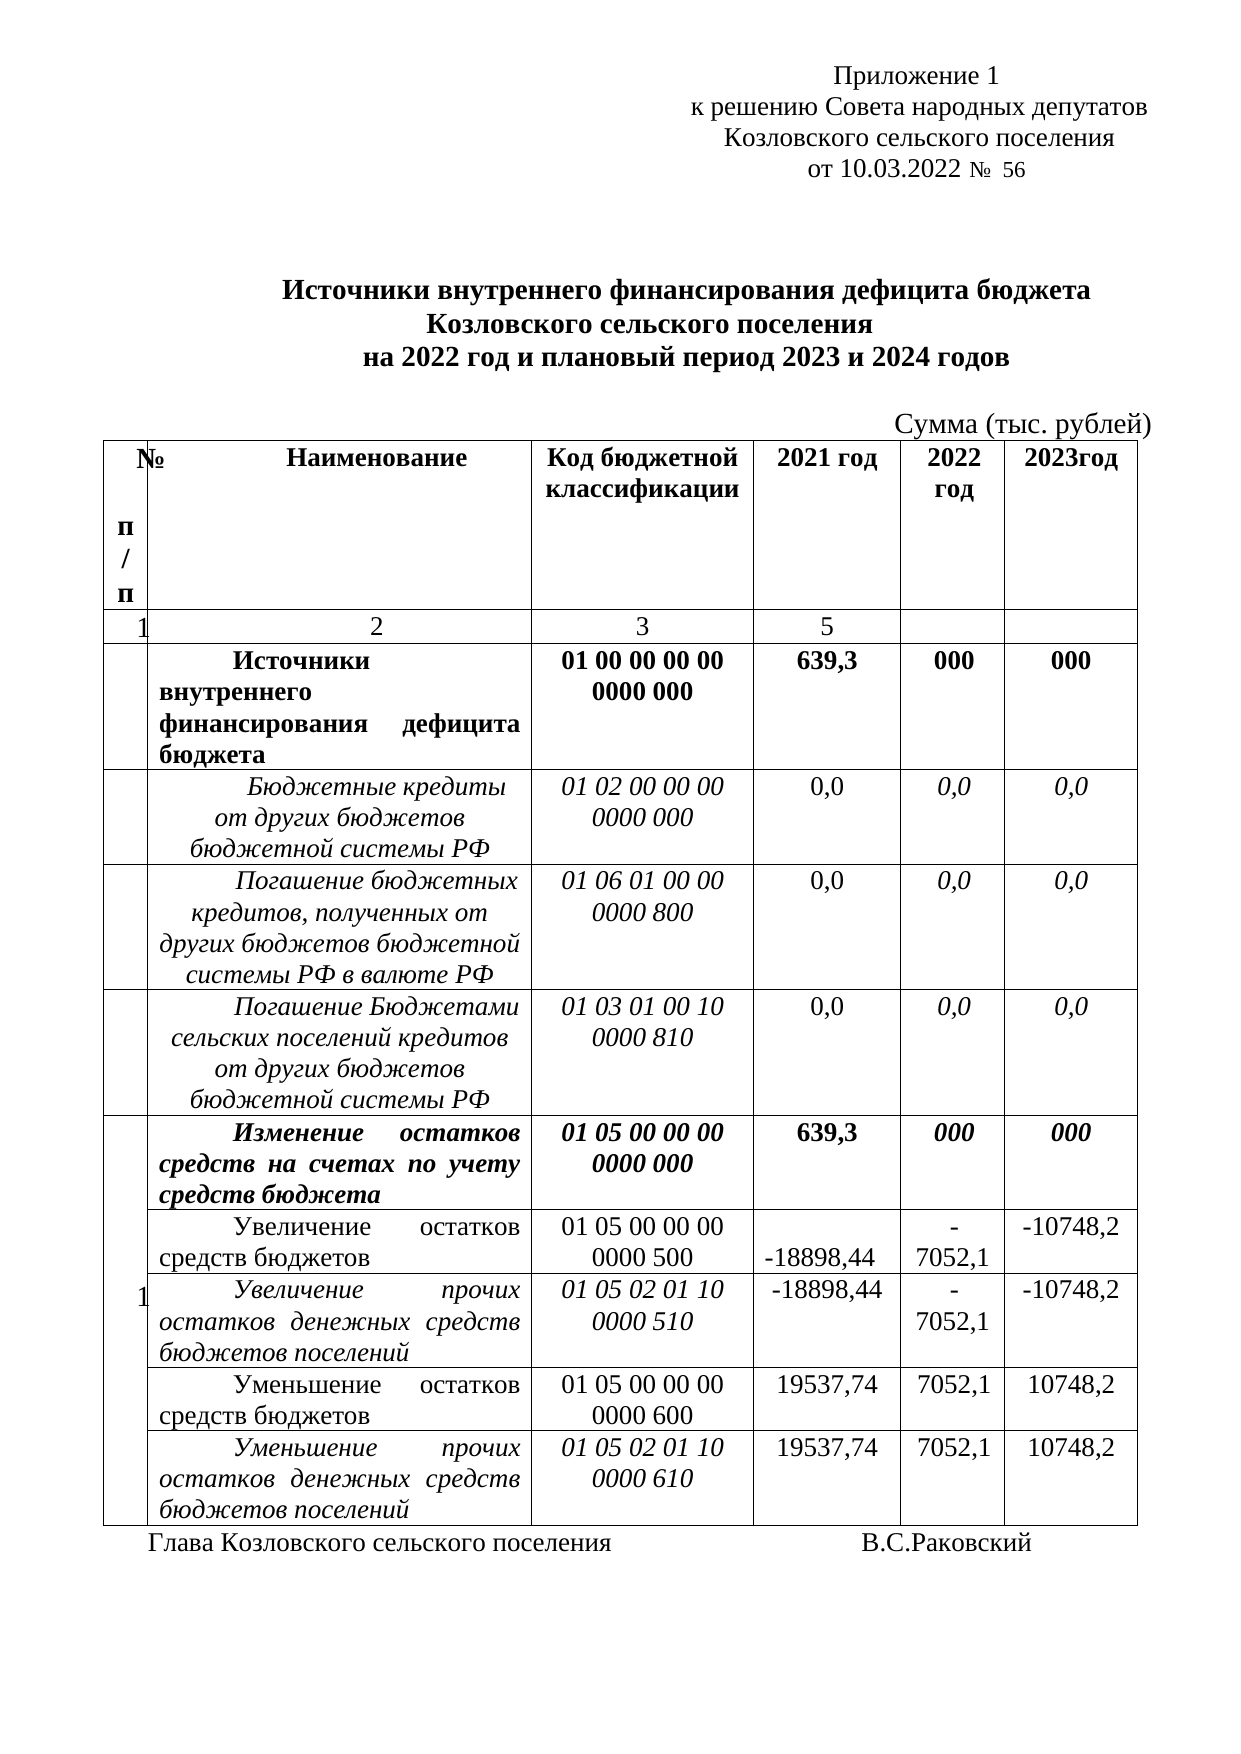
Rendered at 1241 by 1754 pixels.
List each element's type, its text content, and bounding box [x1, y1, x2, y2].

table_cell 0,0 [754, 770, 900, 863]
table_cell Погашение Бюджетами сельских поселений кредитов от других бюджетов бюджетной системы РФ [148, 990, 531, 1115]
text от 10.03.2022 № 56 [148, 152, 1152, 184]
table_cell 7052,1 [901, 1368, 1004, 1430]
table_cell 01 02 00 00 00 0000 000 [532, 770, 753, 863]
table_cell Уменьшение прочих остатков денежных средств бюджетов поселений [148, 1431, 531, 1525]
table_cell 000 [1005, 1116, 1137, 1209]
table_cell 000 [901, 1116, 1004, 1209]
table_cell -18898,44 [754, 1274, 900, 1367]
table_cell 3 [532, 610, 753, 643]
table_header Наименование [148, 441, 531, 609]
text Источники внутреннего финансирования дефицита бюджета Козловского сельского поселения [148, 272, 1152, 339]
table_cell 0,0 [754, 990, 900, 1115]
table_cell [1005, 610, 1137, 643]
table_header 2021 год [754, 441, 900, 609]
table_header № п/п [104, 441, 147, 609]
table_cell Увеличение прочих остатков денежных средств бюджетов поселений [148, 1274, 531, 1367]
table_cell 01 03 01 00 10 0000 810 [532, 990, 753, 1115]
text Сумма (тыс. рублей) [148, 373, 1152, 440]
table_cell 0,0 [901, 990, 1004, 1115]
table_cell [901, 610, 1004, 643]
table_header Код бюджетной классификации [532, 441, 753, 609]
table_cell 0,0 [901, 865, 1004, 989]
table_header 2023год [1005, 441, 1137, 609]
text Козловского сельского поселения [148, 121, 1152, 152]
table_cell [104, 990, 147, 1115]
table_cell 19537,74 [754, 1431, 900, 1525]
table_cell 01 05 02 01 10 0000 510 [532, 1274, 753, 1367]
table_cell -7052,1 [901, 1274, 1004, 1367]
table_cell 01 05 02 01 10 0000 610 [532, 1431, 753, 1525]
table_cell Погашение бюджетных кредитов, полученных от других бюджетов бюджетной системы РФ в валюте РФ [148, 865, 531, 989]
table_cell 1 [104, 1116, 147, 1525]
table_cell Уменьшение остатков средств бюджетов [148, 1368, 531, 1430]
table_cell 0,0 [754, 865, 900, 989]
table_cell 0,0 [1005, 865, 1137, 989]
table_cell 01 00 00 00 00 0000 000 [532, 644, 753, 769]
table_cell [104, 644, 147, 769]
table_cell 5 [754, 610, 900, 643]
table_cell Изменение остатков средств на счетах по учету средств бюджета [148, 1116, 531, 1209]
table_cell 639,3 [754, 644, 900, 769]
table_cell -18898,44 [754, 1210, 900, 1272]
table_cell [104, 865, 147, 989]
table_cell 0,0 [1005, 990, 1137, 1115]
table_cell 19537,74 [754, 1368, 900, 1430]
text к решению Совета народных депутатов [148, 90, 1152, 121]
table_cell 01 05 00 00 00 0000 600 [532, 1368, 753, 1430]
table_cell 10748,2 [1005, 1431, 1137, 1525]
table_cell 000 [901, 644, 1004, 769]
table_cell [104, 770, 147, 863]
table_cell 01 06 01 00 00 0000 800 [532, 865, 753, 989]
text на 2022 год и плановый период 2023 и 2024 годов [148, 339, 1152, 373]
table_cell -7052,1 [901, 1210, 1004, 1272]
table_cell 01 05 00 00 00 0000 000 [532, 1116, 753, 1209]
table_cell 2 [148, 610, 531, 643]
table_cell 1 [104, 610, 147, 643]
table_header 2022 год [901, 441, 1004, 609]
table_cell Источники внутреннего финансирования дефицита бюджета [148, 644, 531, 769]
table_cell 7052,1 [901, 1431, 1004, 1525]
table_cell 0,0 [901, 770, 1004, 863]
table_cell 639,3 [754, 1116, 900, 1209]
table_cell -10748,2 [1005, 1274, 1137, 1367]
table_cell 10748,2 [1005, 1368, 1137, 1430]
table_cell 000 [1005, 644, 1137, 769]
table_cell -10748,2 [1005, 1210, 1137, 1272]
table_cell Увеличение остатков средств бюджетов [148, 1210, 531, 1272]
table_cell Бюджетные кредиты от других бюджетов бюджетной системы РФ [148, 770, 531, 863]
table_cell 0,0 [1005, 770, 1137, 863]
text Приложение 1 [148, 59, 1152, 90]
text Глава Козловского сельского поселения В.С.Раковский [148, 1526, 1152, 1557]
table_cell 01 05 00 00 00 0000 500 [532, 1210, 753, 1272]
